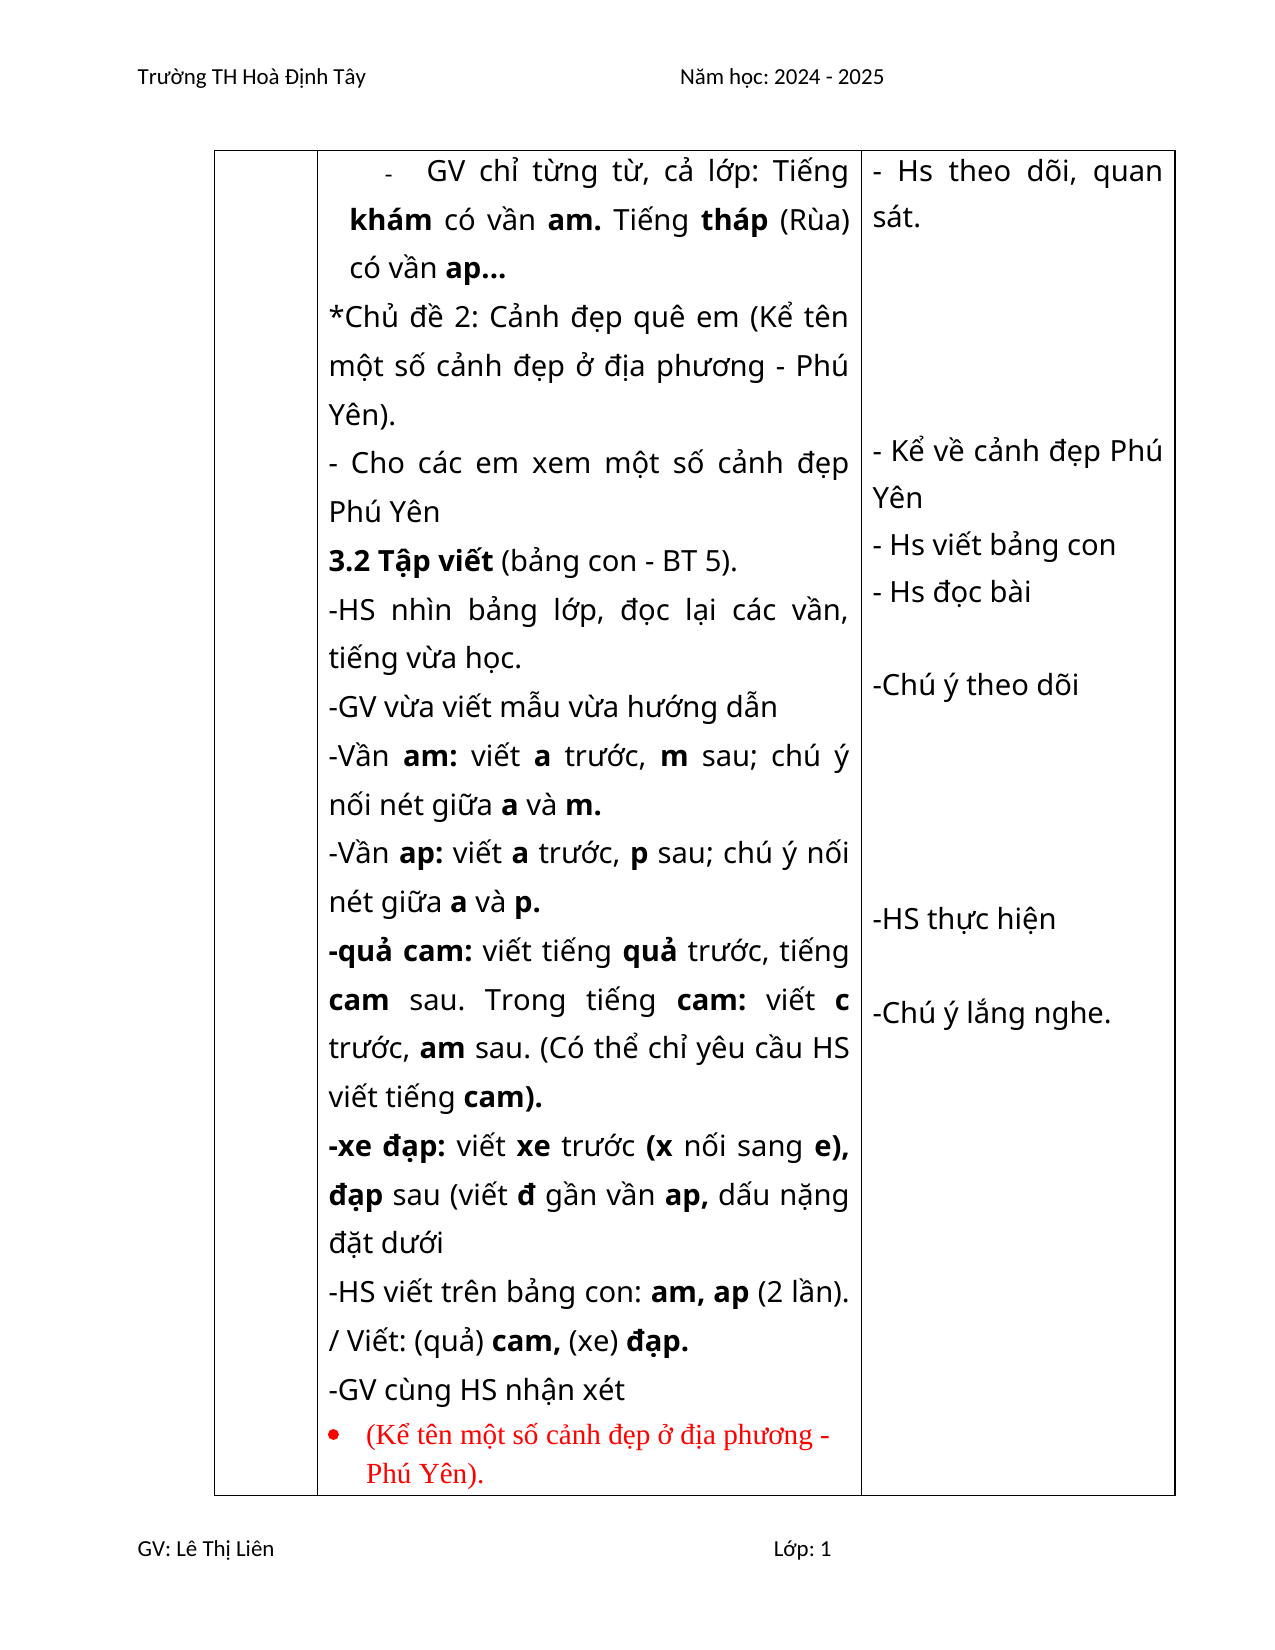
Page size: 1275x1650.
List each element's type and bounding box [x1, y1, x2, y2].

table_cell [215, 151, 317, 1494]
table_cell [862, 151, 1174, 1494]
table_cell [318, 151, 861, 1494]
